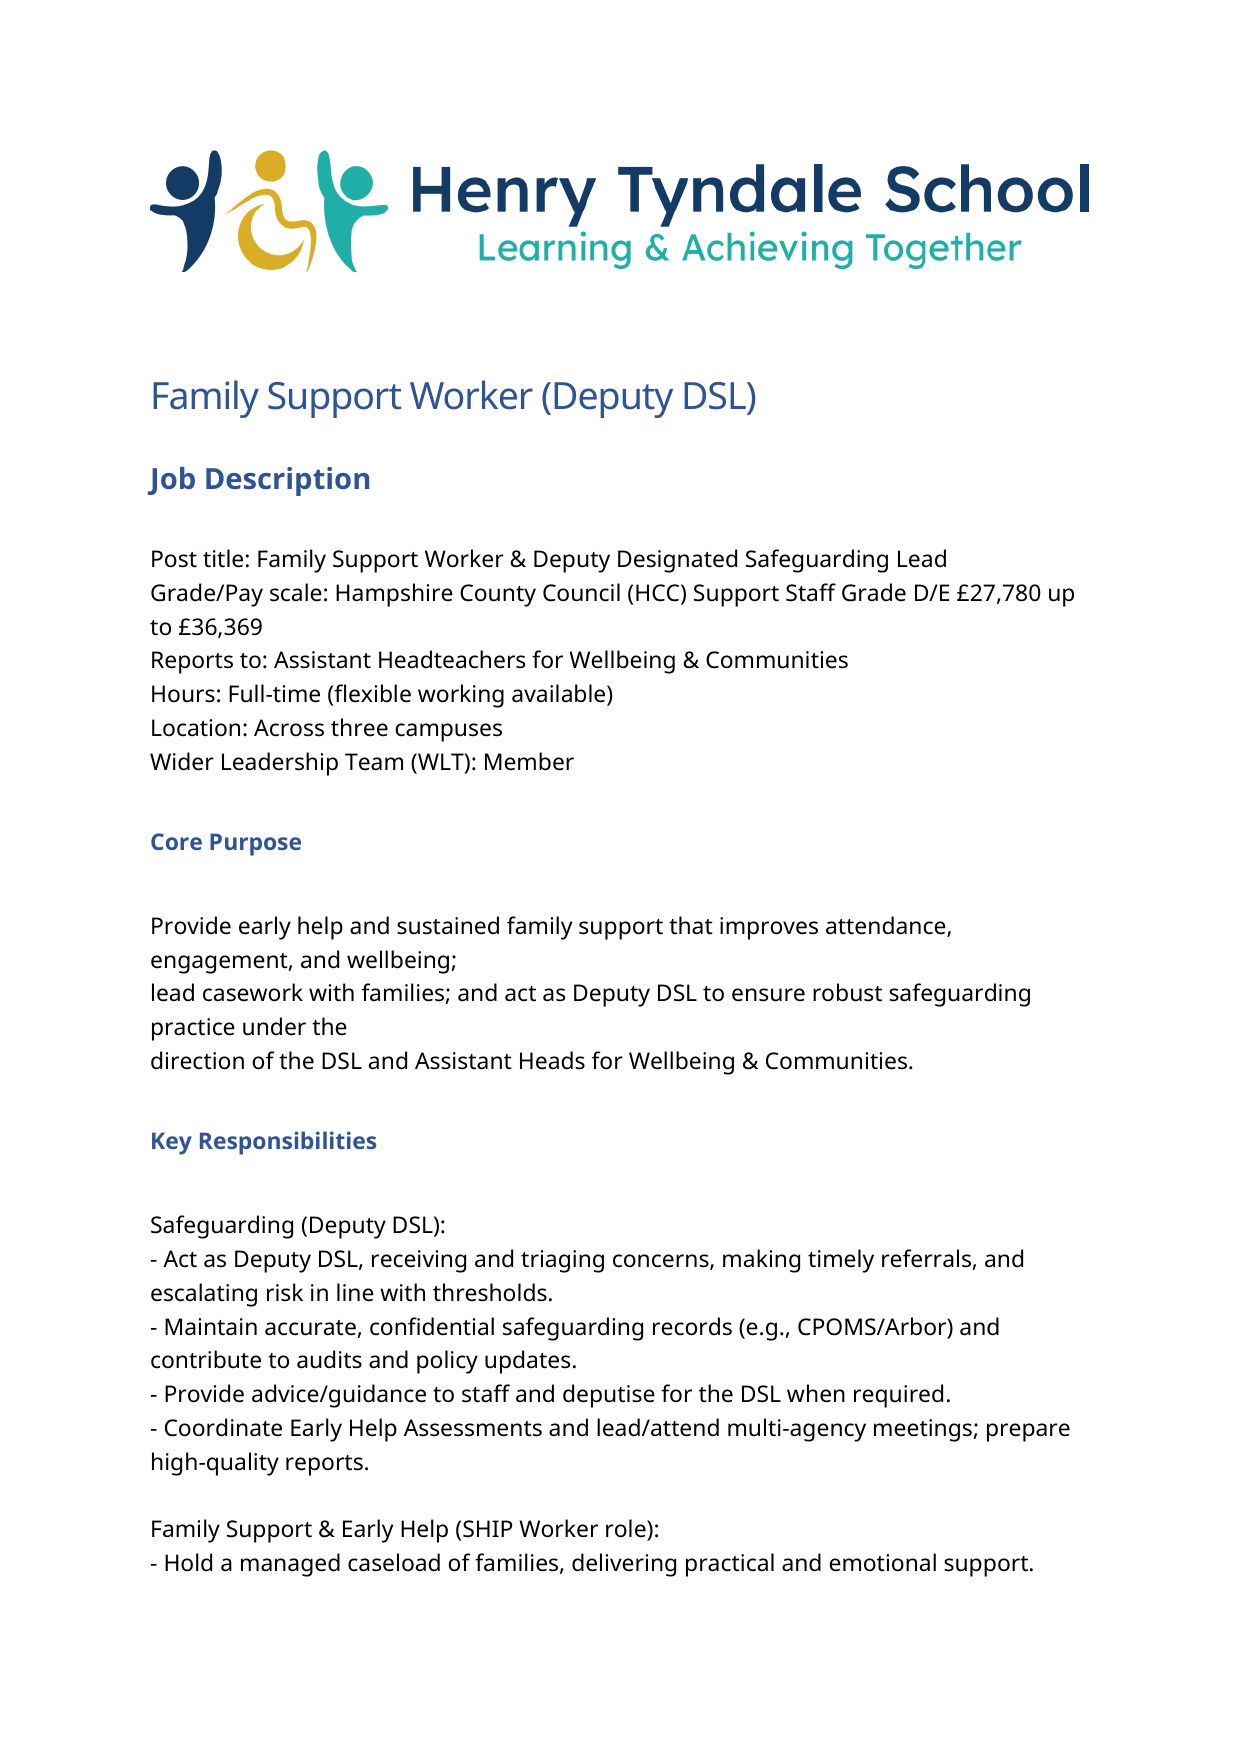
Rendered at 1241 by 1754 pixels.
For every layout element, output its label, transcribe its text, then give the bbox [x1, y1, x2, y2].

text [150, 1176, 1090, 1578]
text Core Purpose [150, 826, 1090, 857]
text Provide early help and sustained family support that improves attendance, engagement, and wellbeing; lead casework with families; and act as Deputy DSL to ensure robust safeguarding practice under the direction of the DSL and Assistant Heads for Wellbeing & Communities. [150, 876, 1090, 1106]
picture [150, 150, 1091, 272]
text Key Responsibilities [150, 1125, 1090, 1156]
subtitle Job Description [150, 458, 1090, 498]
title Family Support Worker (Deputy DSL) [150, 369, 1090, 421]
text Post title: Family Support Worker & Deputy Designated Safeguarding Lead Grade/Pay scale: Hampshire County Council (HCC) Support Staff Grade D/E £27,780 up to £36,369 Reports to: Assistant Headteachers for Wellbeing & Communities Hours: Full-time (flexible working available) Location: Across three campuses Wider Leadership Team (WLT): Member [150, 509, 1090, 807]
